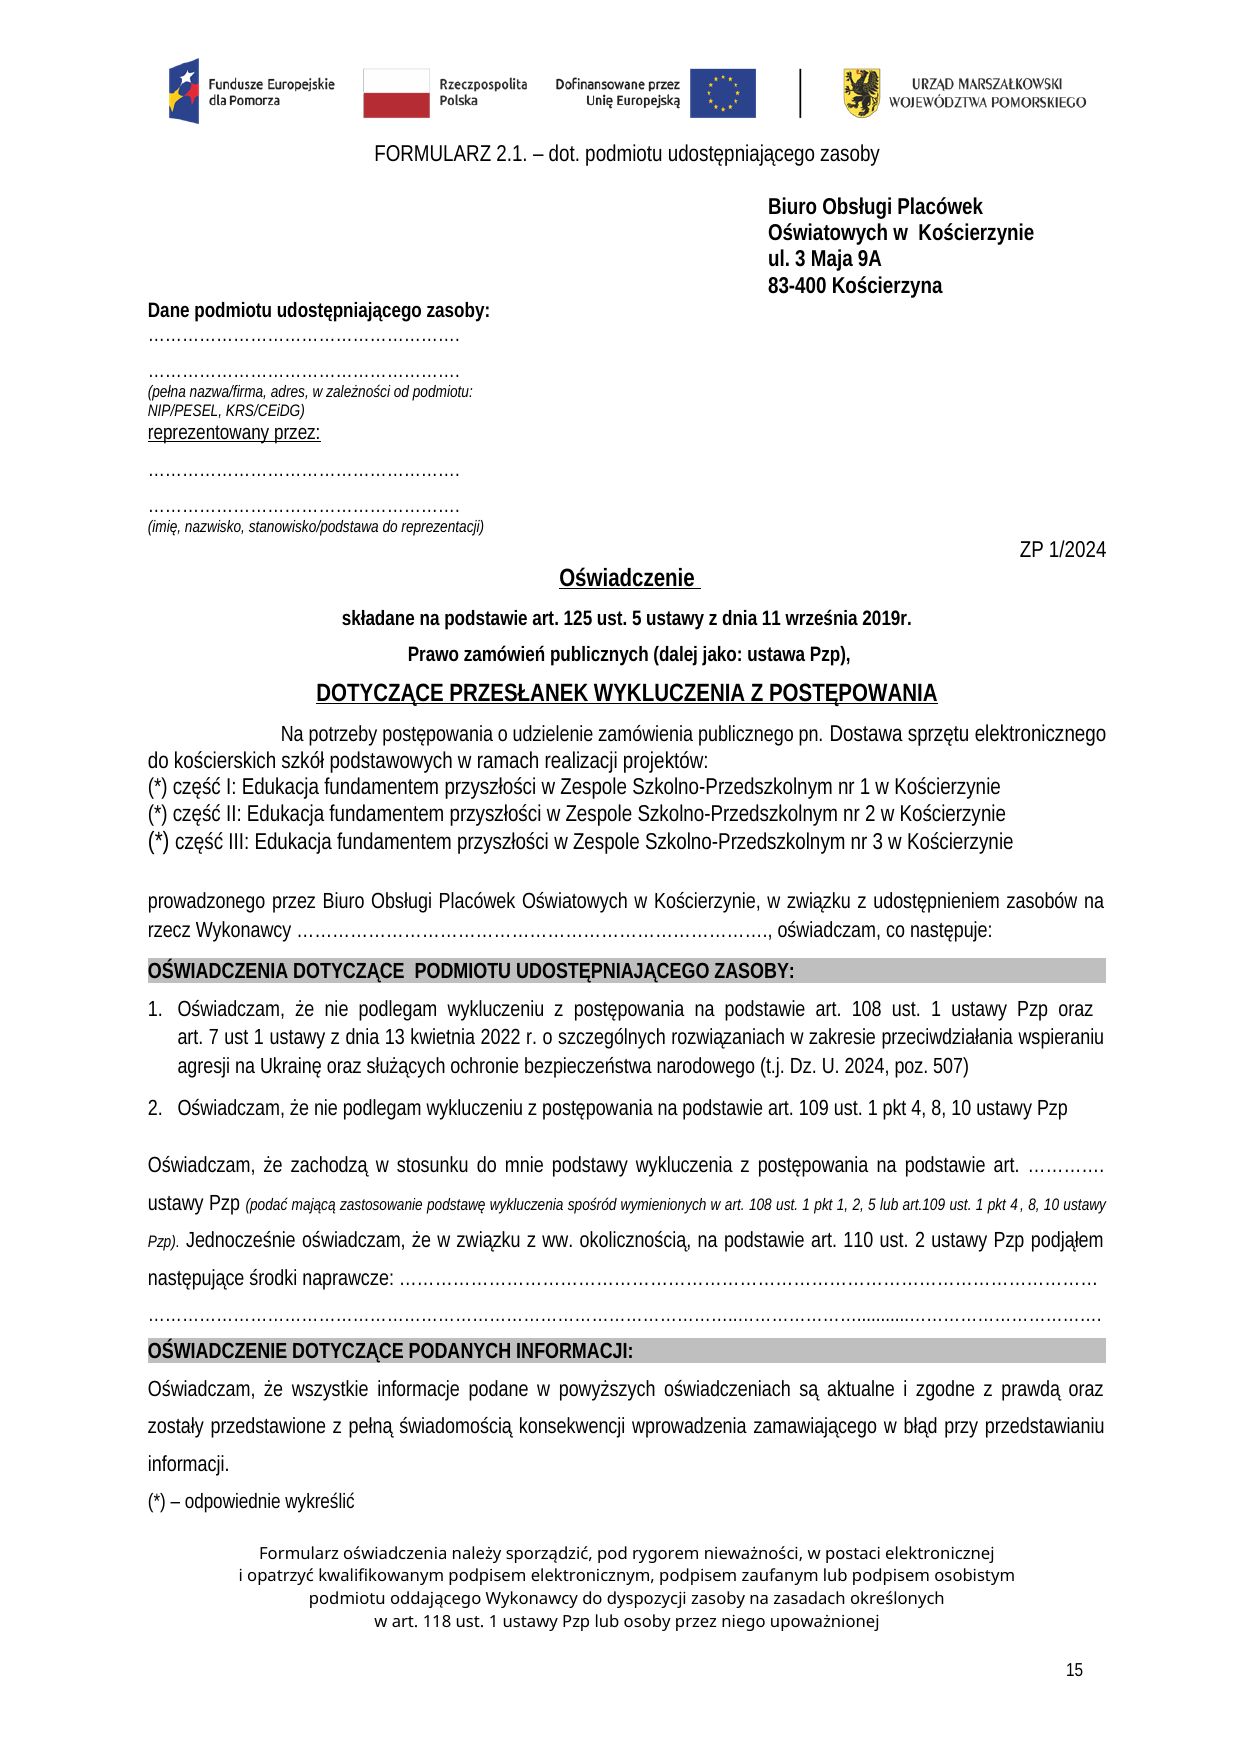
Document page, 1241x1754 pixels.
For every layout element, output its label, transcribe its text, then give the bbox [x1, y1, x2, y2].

text i opatrzyć kwalifikowanym podpisem elektronicznym, podpisem zaufanym lub podpisem osobistym [148, 1564, 1106, 1587]
text ………………………………………………. [148, 322, 486, 346]
text Oświadczam, że zachodzą w stosunku do mnie podstawy wykluczenia z postępowania na podstawie art. …………. ustawy Pzp (podać mającą zastosowanie podstawę wykluczenia spośród wymienionych w art. 108 ust. 1 pkt 1, 2, 5 lub art.109 ust. 1 pkt 4, 8, 10 ustawy Pzp). Jednocześnie oświadczam, że w związku z ww. okolicznością, na podstawie art. 110 ust. 2 ustawy Pzp podjąłem następujące środki naprawcze: ……………………………………………………………………………………………………… [148, 1152, 1106, 1290]
text reprezentowany przez: [148, 420, 1106, 444]
list (*) część I: Edukacja fundamentem przyszłości w Zespole Szkolno-Przedszkolnym nr 1 w Kościerzynie [148, 773, 1106, 799]
text (*) – odpowiednie wykreślić [148, 1489, 1106, 1513]
text ul. 3 Maja 9A [694, 245, 1106, 272]
list Oświadczam, że nie podlegam wykluczeniu z postępowania na podstawie art. 108 ust. 1 ustawy Pzp oraz art. 7 ust 1 ustawy z dnia 13 kwietnia 2022 r. o szczególnych rozwiązaniach w zakresie przeciwdziałania wspieraniu agresji na Ukrainę oraz służących ochronie bezpieczeństwa narodowego (t.j. Dz. U. 2024, poz. 507) [148, 995, 1106, 1078]
text (pełna nazwa/firma, adres, w zależności od podmiotu: NIP/PESEL, KRS/CEiDG) [148, 382, 486, 420]
text (imię, nazwisko, stanowisko/podstawa do reprezentacji) [148, 517, 1106, 536]
text ZP 1/2024 [148, 536, 1106, 563]
text Prawo zamówień publicznych (dalej jako: ustawa Pzp), [148, 642, 1106, 666]
text DOTYCZĄCE PRZESŁANEK WYKLUCZENIA Z POSTĘPOWANIA [148, 677, 1106, 706]
text OŚWIADCZENIA DOTYCZĄCE PODMIOTU UDOSTĘPNIAJĄCEGO ZASOBY: [148, 958, 1106, 983]
text Oświatowych w Kościerzynie [738, 219, 1106, 245]
text podmiotu oddającego Wykonawcy do dyspozycji zasoby na zasadach określonych [148, 1587, 1106, 1609]
text OŚWIADCZENIE DOTYCZĄCE PODANYCH INFORMACJI: [148, 1338, 1106, 1363]
text Dane podmiotu udostępniającego zasoby: [148, 298, 1106, 322]
text Oświadczam, że wszystkie informacje podane w powyższych oświadczeniach są aktualne i zgodne z prawdą oraz zostały przedstawione z pełną świadomością konsekwencji wprowadzenia zamawiającego w błąd przy przedstawianiu informacji. [148, 1376, 1106, 1476]
text w art. 118 ust. 1 ustawy Pzp lub osoby przez niego upoważnionej [148, 1609, 1106, 1632]
list Oświadczam, że nie podlegam wykluczeniu z postępowania na podstawie art. 109 ust. 1 pkt 4, 8, 10 ustawy Pzp [148, 1094, 1106, 1119]
text Formularz oświadczenia należy sporządzić, pod rygorem nieważności, w postaci elektronicznej [148, 1541, 1106, 1564]
list (*) część II: Edukacja fundamentem przyszłości w Zespole Szkolno-Przedszkolnym nr 2 w Kościerzynie [148, 799, 1106, 826]
text FORMULARZ 2.1. – dot. podmiotu udostępniającego zasoby [148, 140, 1106, 166]
text Oświadczenie [148, 563, 1106, 591]
text składane na podstawie art. 125 ust. 5 ustawy z dnia 11 września 2019r. [148, 606, 1106, 629]
text …………………………………………………………………………………………..…………………...........……………………………. [148, 1302, 1106, 1326]
text ………………………………………………. [148, 457, 486, 481]
text Na potrzeby postępowania o udzielenie zamówienia publicznego pn. Dostawa sprzętu elektronicznego do kościerskich szkół podstawowych w ramach realizacji projektów: [148, 720, 1106, 773]
text ………………………………………………. [148, 358, 486, 382]
text prowadzonego przez Biuro Obsługi Placówek Oświatowych w Kościerzynie, w związku z udostępnieniem zasobów na rzecz Wykonawcy ……………………………………………………………………., oświadczam, co następuje: [148, 888, 1106, 942]
text 83-400 Kościerzyna [768, 272, 1106, 298]
text Biuro Obsługi Placówek [664, 193, 1106, 219]
text ………………………………………………. [148, 493, 486, 517]
text (*) część III: Edukacja fundamentem przyszłości w Zespole Szkolno-Przedszkolnym nr 3 w Kościerzynie [148, 826, 1106, 854]
picture [154, 41, 1100, 140]
